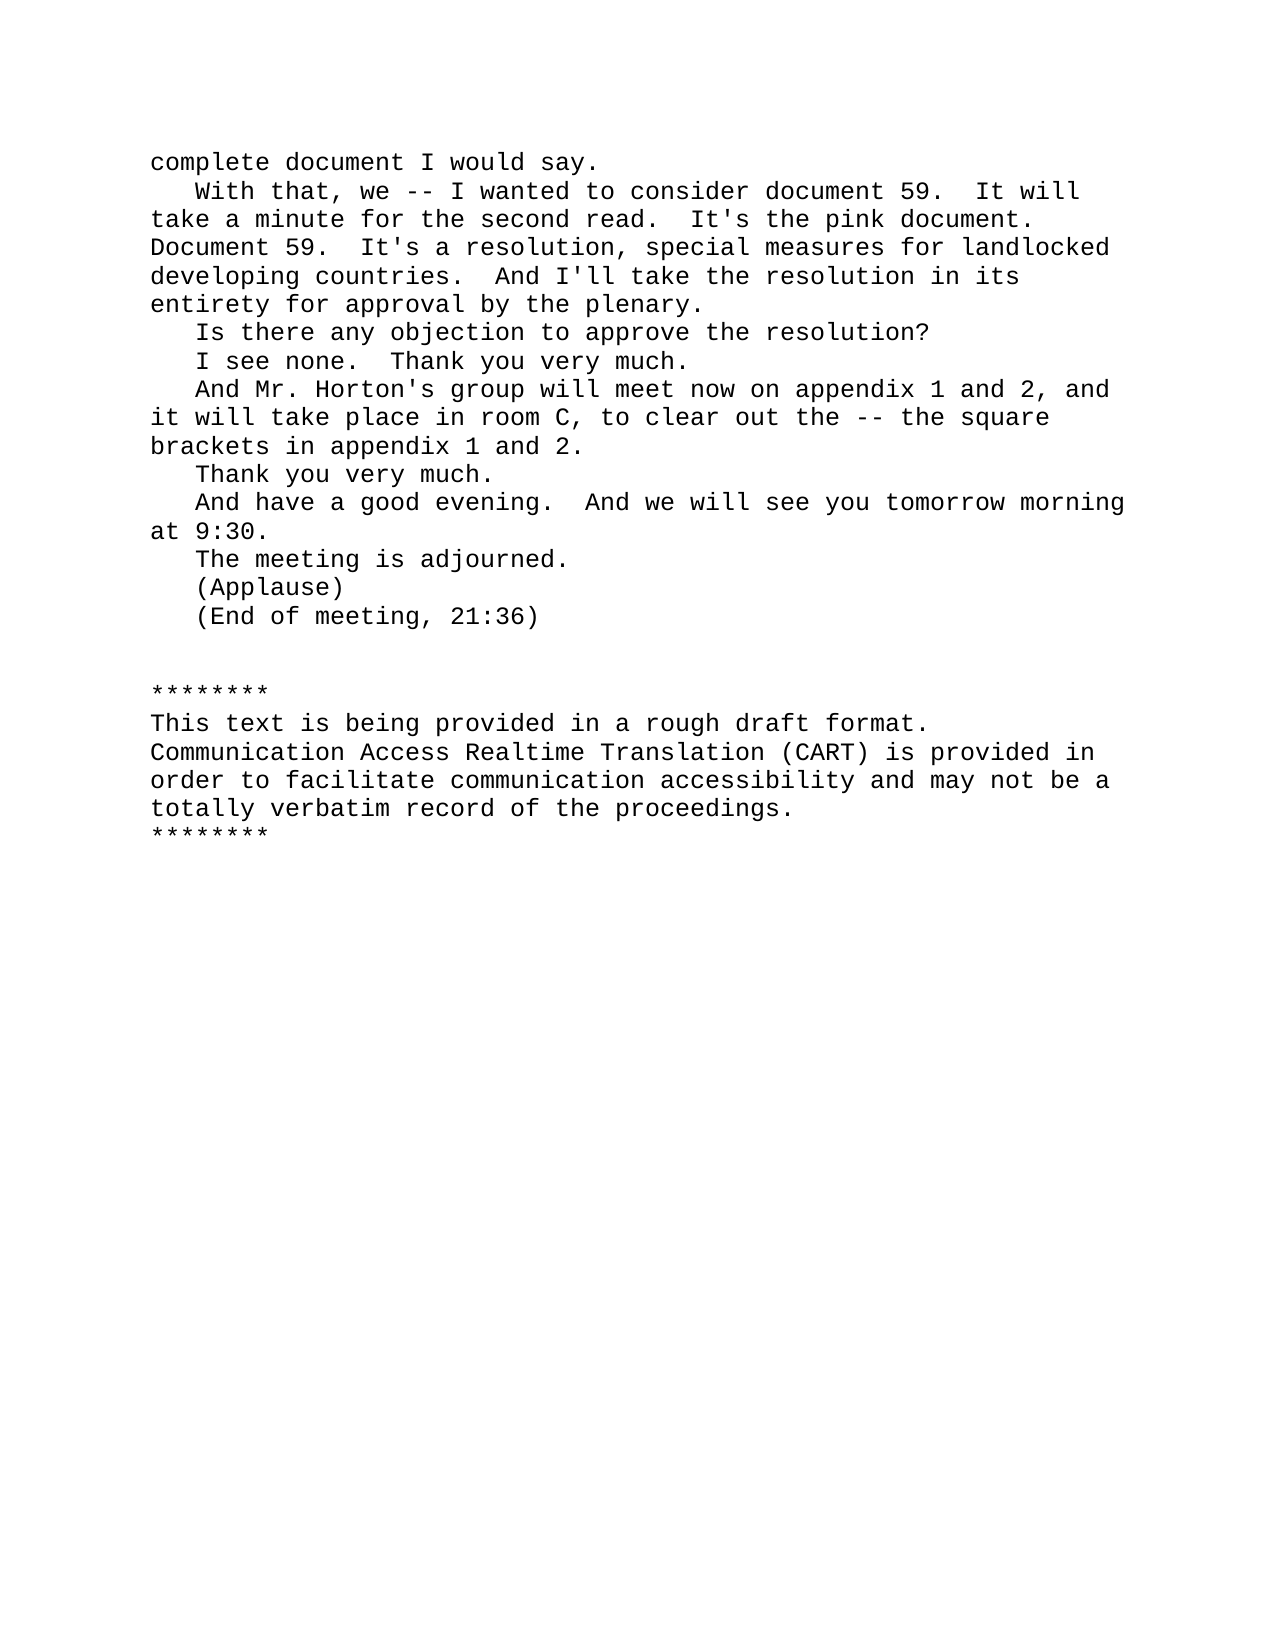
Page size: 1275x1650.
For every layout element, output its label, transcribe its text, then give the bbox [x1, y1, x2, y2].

text (End of meeting, 21:36) [150, 603, 1125, 632]
text And Mr. Horton's group will meet now on appendix 1 and 2, and it will take place in room C, to clear out the -- the square brackets in appendix 1 and 2. [150, 377, 1125, 462]
text With that, we -- I wanted to consider document 59. It will take a minute for the second read. It's the pink document. Document 59. It's a resolution, special measures for landlocked developing countries. And I'll take the resolution in its entirety for approval by the plenary. [150, 178, 1125, 320]
text This text is being provided in a rough draft format. Communication Access Realtime Translation (CART) is provided in order to facilitate communication accessibility and may not be a totally verbatim record of the proceedings. [150, 711, 1125, 824]
text Is there any objection to approve the resolution? [150, 320, 1125, 348]
text The meeting is adjourned. [150, 547, 1125, 575]
text I see none. Thank you very much. [150, 348, 1125, 377]
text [150, 150, 1125, 178]
text And have a good evening. And we will see you tomorrow morning at 9:30. [150, 490, 1125, 547]
text Thank you very much. [150, 462, 1125, 490]
text ******** [150, 824, 1125, 853]
text ******** [150, 683, 1125, 711]
text (Applause) [150, 575, 1125, 603]
